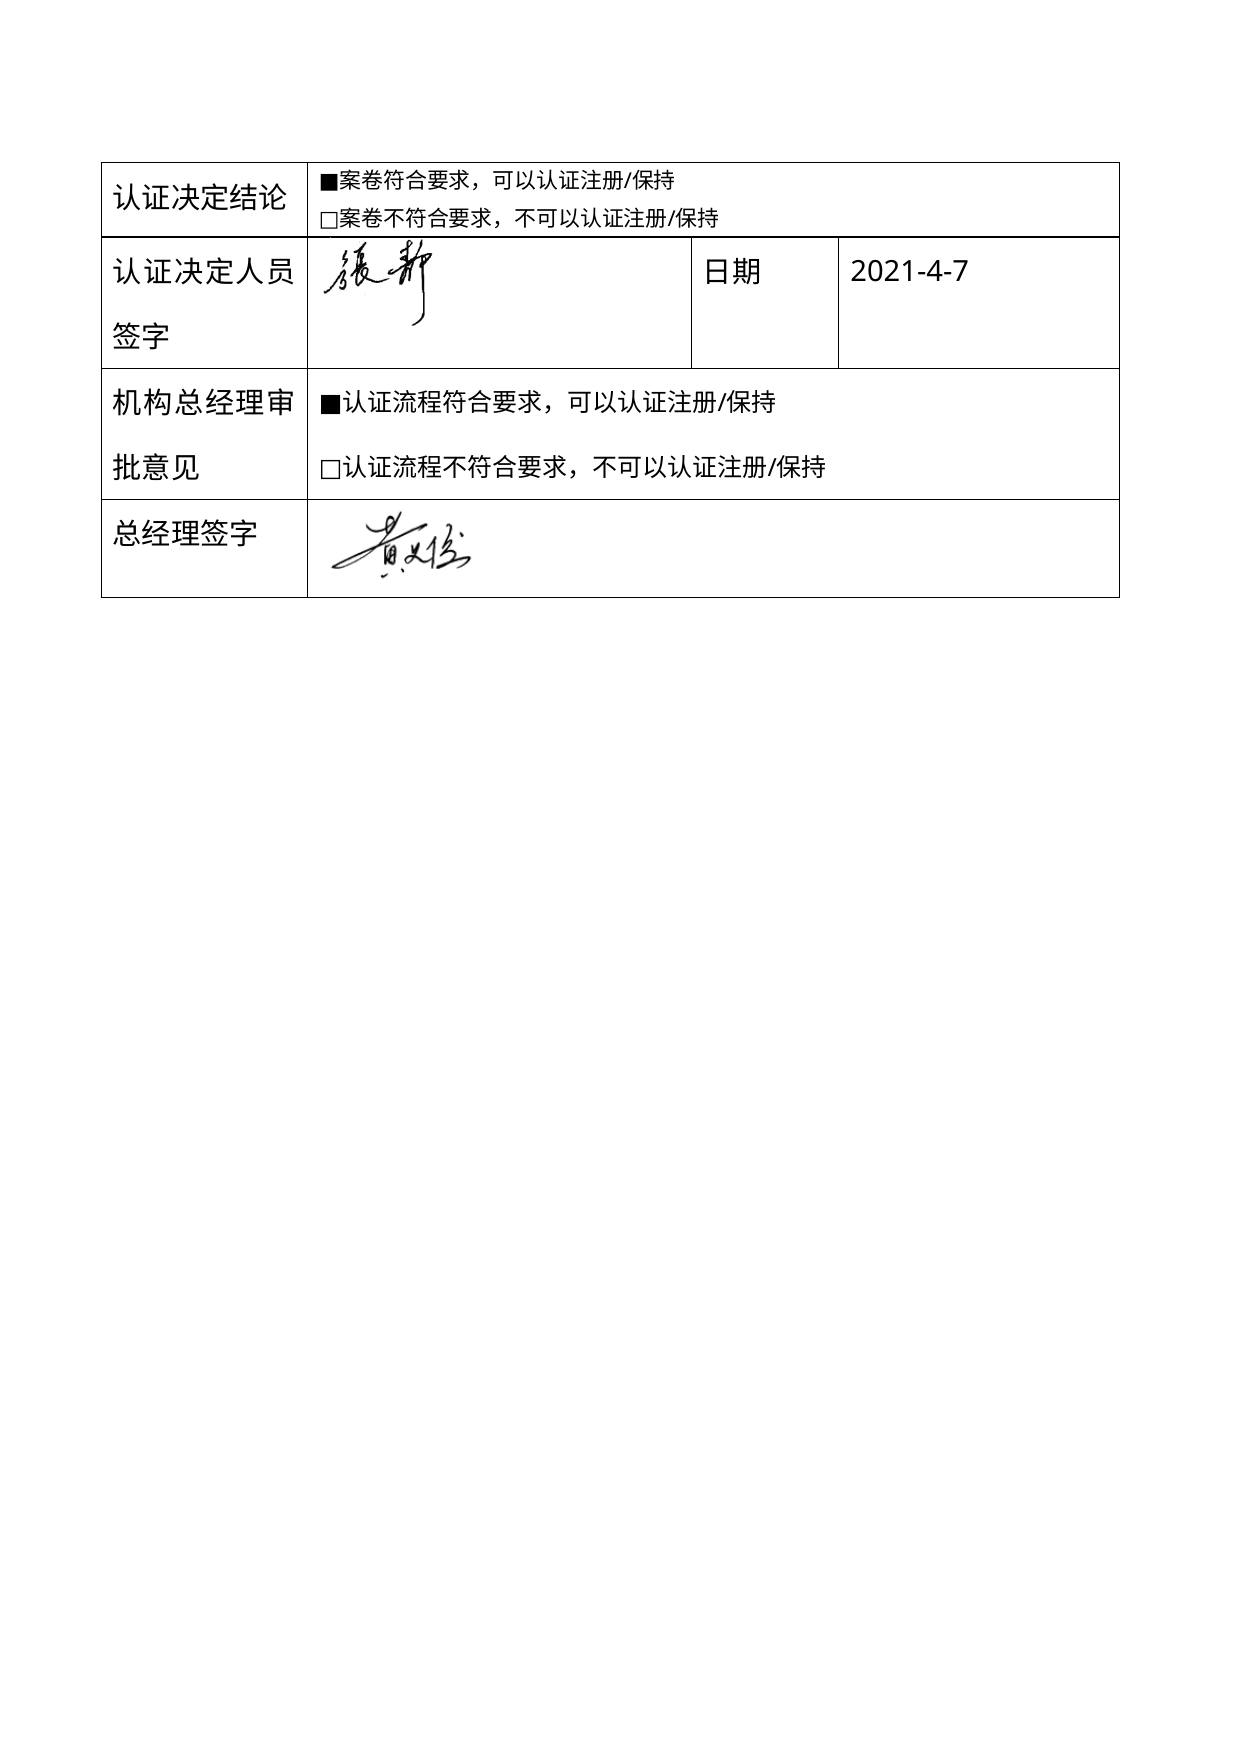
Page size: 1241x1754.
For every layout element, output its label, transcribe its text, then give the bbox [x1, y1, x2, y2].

table_cell 日期 [692, 238, 838, 367]
table_cell [308, 500, 1119, 597]
table_cell 2021-4-7 [839, 238, 1119, 367]
table_cell 机构总经理审批意见 [102, 369, 307, 498]
table_cell ■认证流程符合要求，可以认证注册/保持 □认证流程不符合要求，不可以认证注册/保持 [308, 369, 1119, 498]
table_cell ■案卷符合要求，可以认证注册/保持 □案卷不符合要求，不可以认证注册/保持 [308, 163, 1119, 236]
table_cell 总经理签字 [102, 500, 307, 597]
picture [318, 237, 444, 326]
table_cell 认证决定结论 [102, 163, 307, 236]
table_cell [308, 238, 691, 367]
table_cell 认证决定人员签字 [102, 238, 307, 367]
picture [318, 499, 488, 589]
